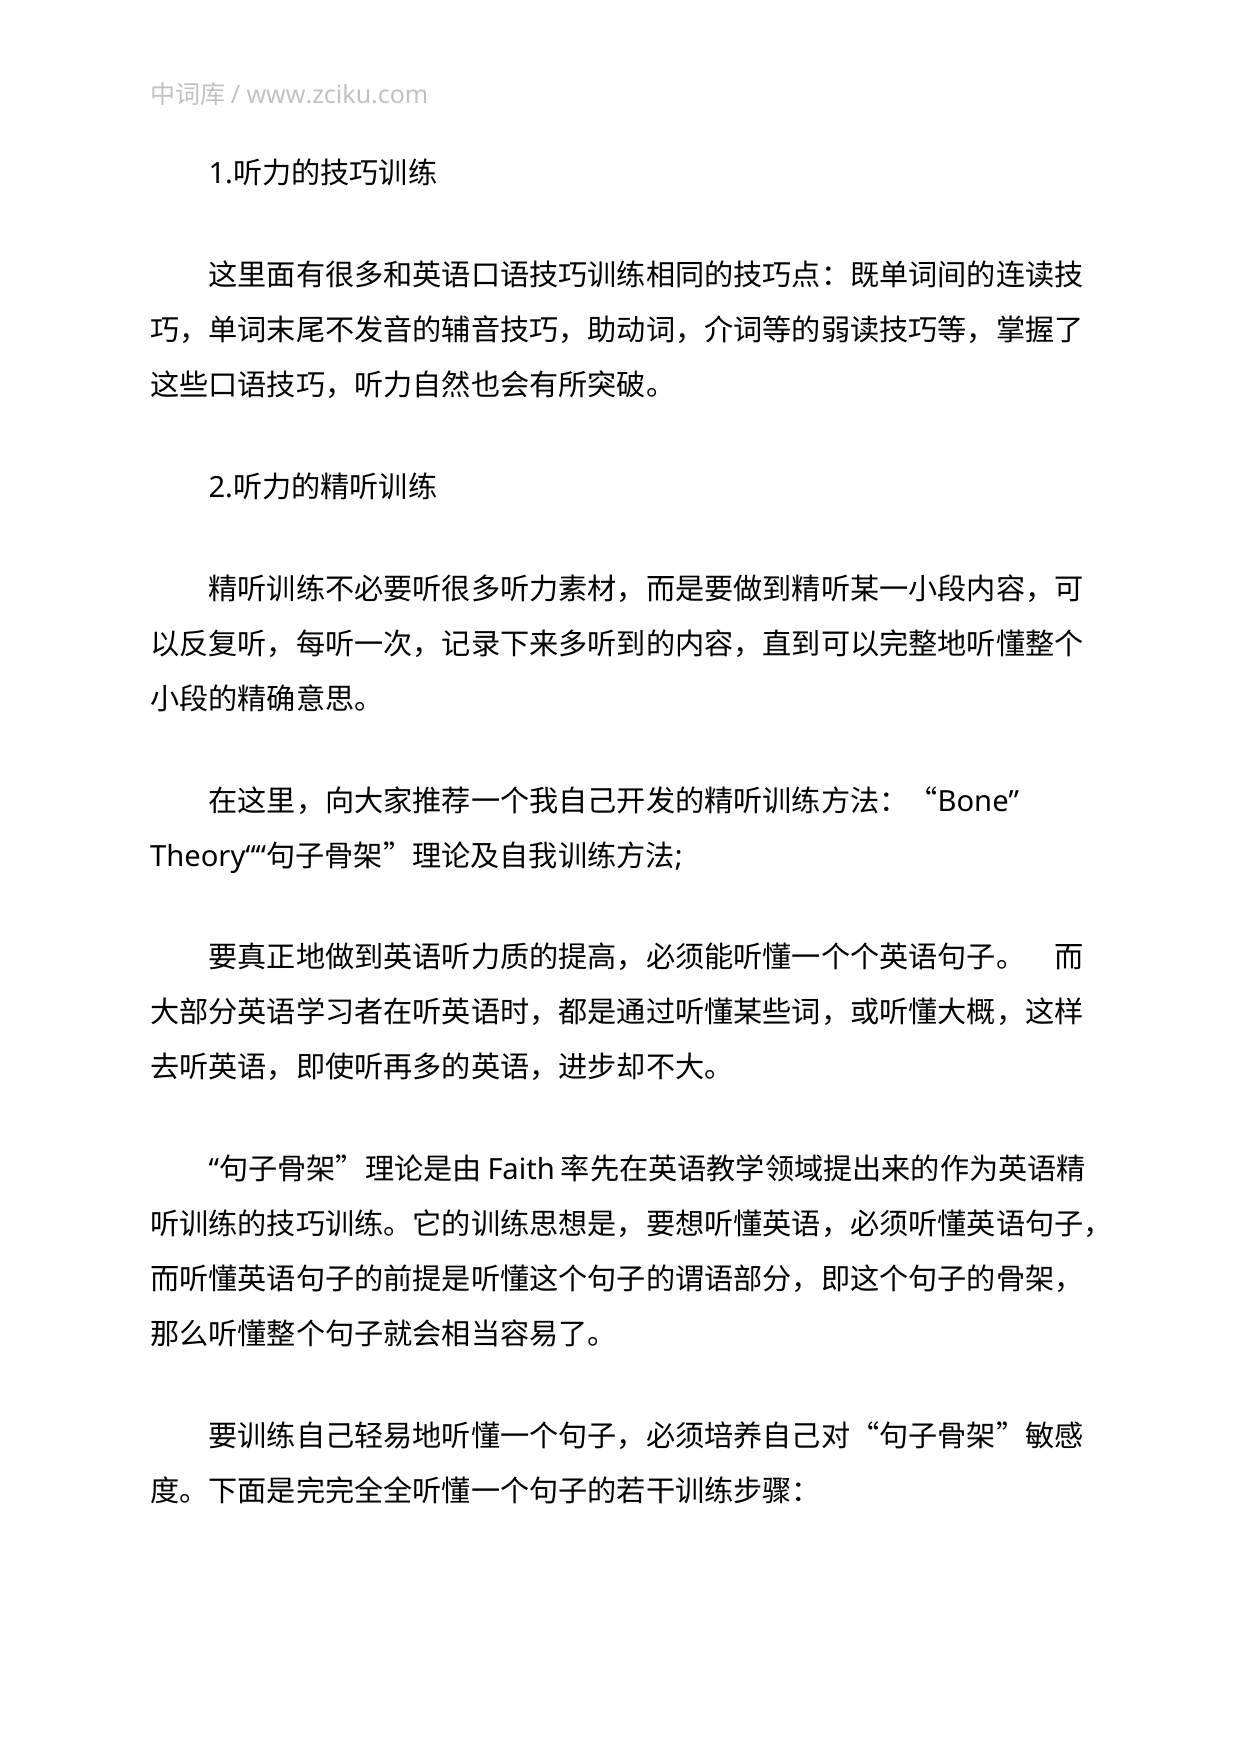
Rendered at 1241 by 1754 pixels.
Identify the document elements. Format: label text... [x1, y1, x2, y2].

text 2.听力的精听训练 [150, 463, 1090, 506]
text “句子骨架”理论是由Faith率先在英语教学领域提出来的作为英语精听训练的技巧训练。它的训练思想是，要想听懂英语，必须听懂英语句子，而听懂英语句子的前提是听懂这个句子的谓语部分，即这个句子的骨架，那么听懂整个句子就会相当容易了。 [150, 1146, 1090, 1353]
text 要训练自己轻易地听懂一个句子，必须培养自己对“句子骨架”敏感度。下面是完完全全听懂一个句子的若干训练步骤： [150, 1412, 1090, 1509]
text 1.听力的技巧训练 [150, 150, 1090, 192]
text 精听训练不必要听很多听力素材，而是要做到精听某一小段内容，可以反复听，每听一次，记录下来多听到的内容，直到可以完整地听懂整个小段的精确意思。 [150, 566, 1090, 718]
text 要真正地做到英语听力质的提高，必须能听懂一个个英语句子。 而大部分英语学习者在听英语时，都是通过听懂某些词，或听懂大概，这样去听英语，即使听再多的英语，进步却不大。 [150, 934, 1090, 1086]
text 这里面有很多和英语口语技巧训练相同的技巧点：既单词间的连读技巧，单词末尾不发音的辅音技巧，助动词，介词等的弱读技巧等，掌握了这些口语技巧，听力自然也会有所突破。 [150, 252, 1090, 404]
text 在这里，向大家推荐一个我自己开发的精听训练方法：“Bone” Theory““句子骨架”理论及自我训练方法; [150, 777, 1090, 874]
